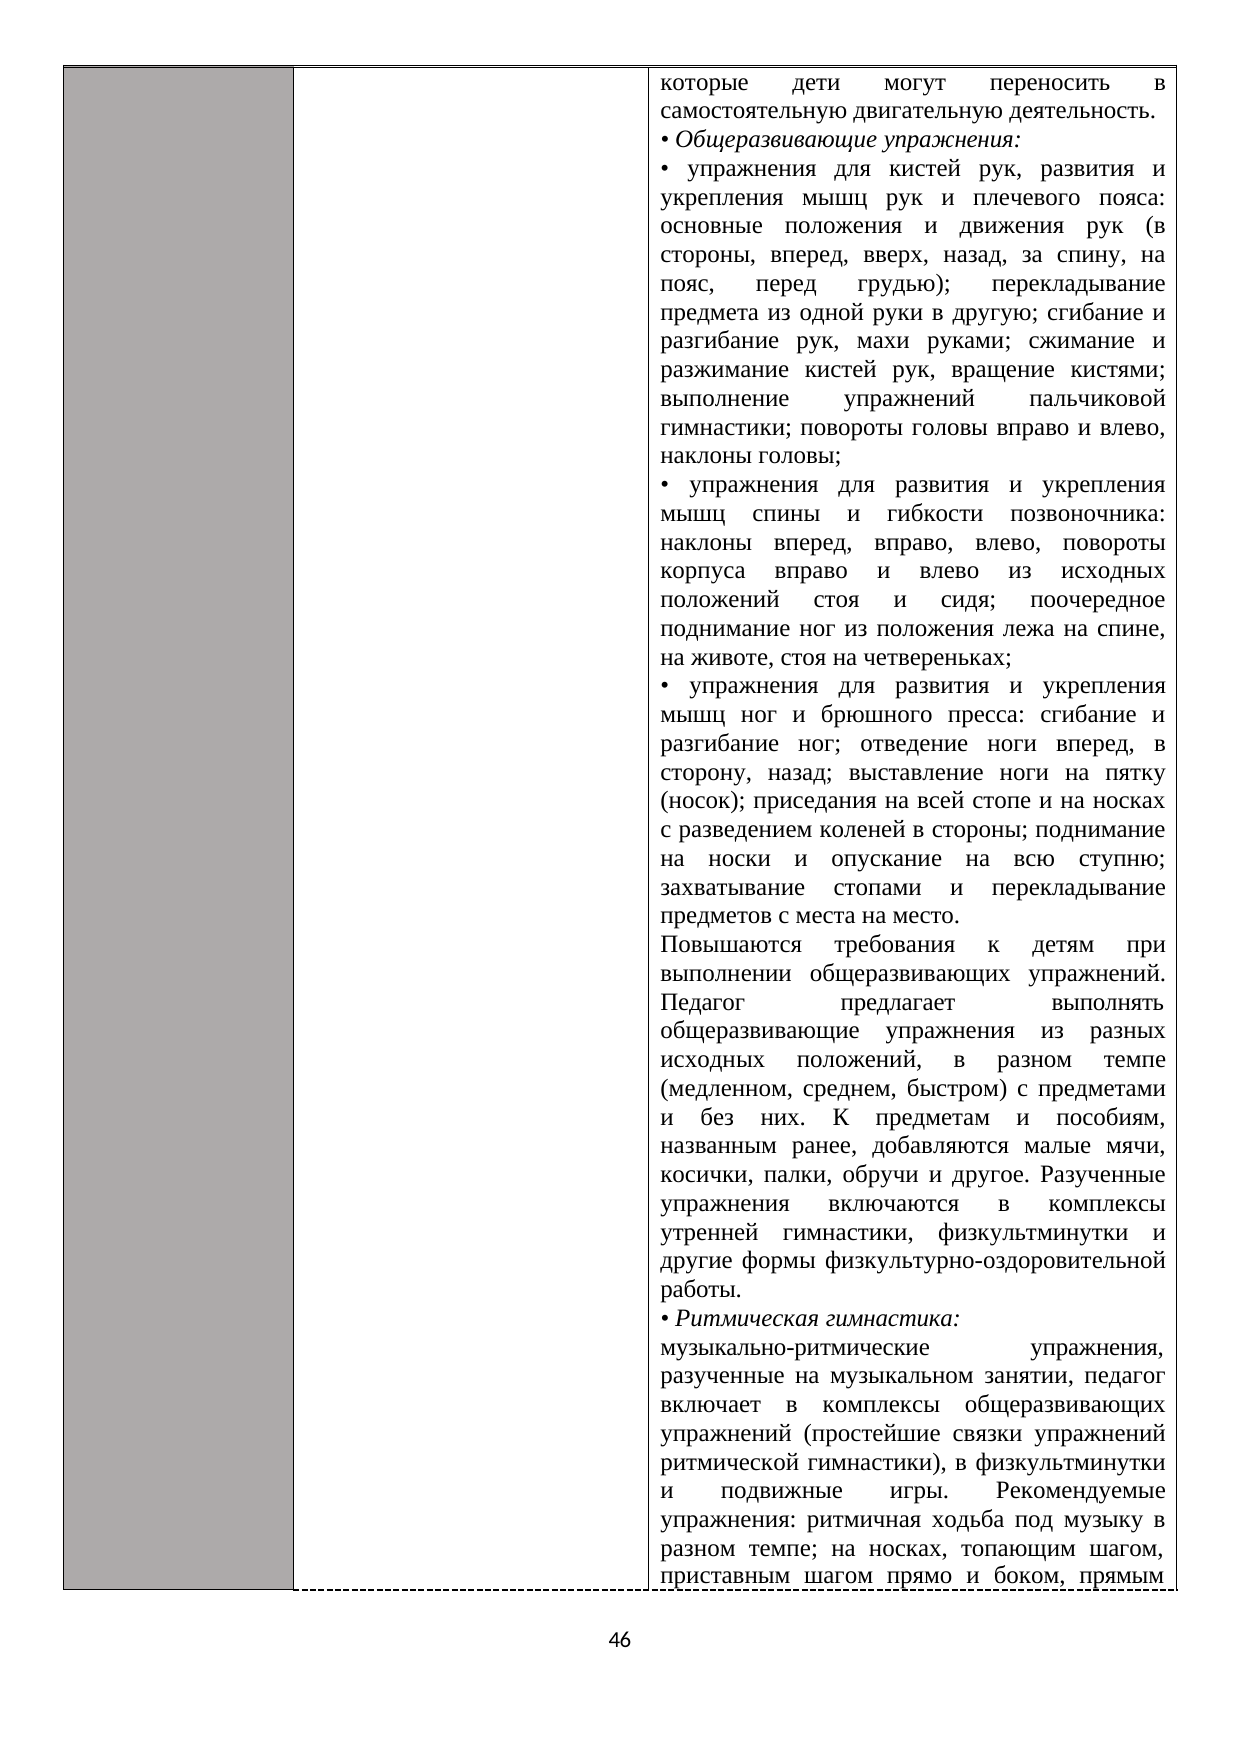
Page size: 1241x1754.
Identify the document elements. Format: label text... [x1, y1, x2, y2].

table_header [64, 68, 293, 1589]
table_header [294, 68, 648, 1589]
table_header которые дети могут переносить в самостоятельную двигательную деятельность. Общеразвивающие упражнения: упражнения для кистей рук, развития и укрепления мышц рук и плечевого пояса: основные положения и движения рук (в стороны, вперед, вверх, назад, за спину, на пояс, перед грудью); перекладывание предмета из одной руки в другую; сгибание и разгибание рук, махи руками; сжимание и разжимание кистей рук, вращение кистями; выполнение упражнений пальчиковой гимнастики; повороты головы вправо и влево, наклоны головы; упражнения для развития и укрепления мышц спины и гибкости позвоночника: наклоны вперед, вправо, влево, повороты корпуса вправо и влево из исходных положений стоя и сидя; поочередное поднимание ног из положения лежа на спине, на животе, стоя на четвереньках; упражнения для развития и укрепления мышц ног и брюшного пресса: сгибание и разгибание ног; отведение ноги вперед, в сторону, назад; выставление ноги на пятку (носок); приседания на всей стопе и на носках с разведением коленей в стороны; поднимание на носки и опускание на всю ступню; захватывание стопами и перекладывание предметов с места на место. Повышаются требования к детям при выполнении общеразвивающих упражнений. Педагог предлагает выполнять общеразвивающие упражнения из разных исходных положений, в разном темпе (медленном, среднем, быстром) с предметами и без них. К предметам и пособиям, названным ранее, добавляются малые мячи, косички, палки, обручи и другое. Разученные упражнения включаются в комплексы утренней гимнастики, физкультминутки и другие формы физкультурно-оздоровительной работы. Ритмическая гимнастика: музыкально-ритмические упражнения, разученные на музыкальном занятии, педагог включает в комплексы общеразвивающих упражнений (простейшие связки упражнений ритмической гимнастики), в физкультминутки и подвижные игры. Рекомендуемые упражнения: ритмичная ходьба под музыку в разном темпе; на носках, топающим шагом, приставным шагом прямо и боком, прямым [649, 68, 1176, 1589]
